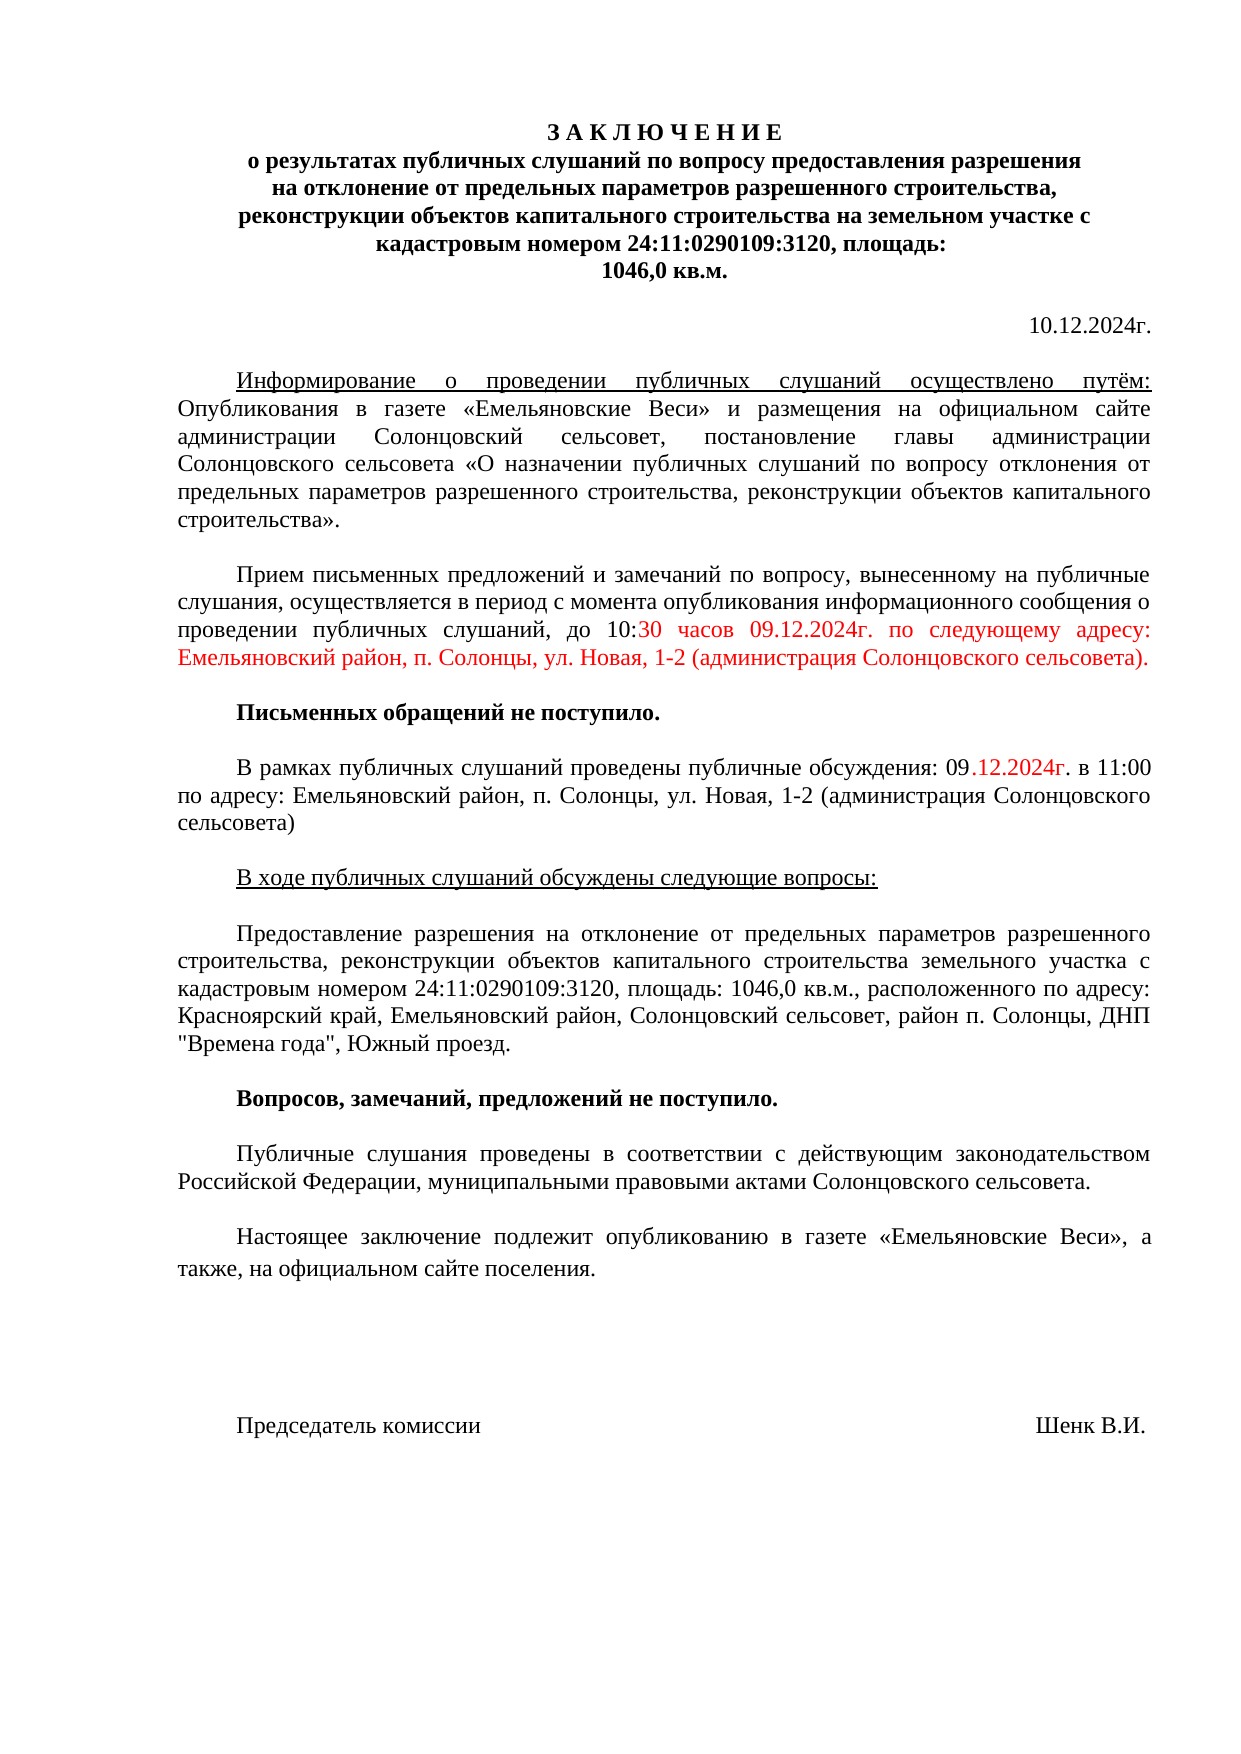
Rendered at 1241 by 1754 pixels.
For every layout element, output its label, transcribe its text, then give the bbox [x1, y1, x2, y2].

text Председатель комиссии Шенк В.И. [177, 1411, 1152, 1439]
text 10.12.2024г. [236, 311, 1152, 339]
text о результатах публичных слушаний по вопросу предоставления разрешения на отклонение от предельных параметров разрешенного строительства, реконструкции объектов капитального строительства на земельном участке с кадастровым номером 24:11:0290109:3120, площадь: 1046,0 кв.м. [236, 146, 1093, 284]
text Прием письменных предложений и замечаний по вопросу, вынесенному на публичные слушания, осуществляется в период с момента опубликования информационного сообщения о проведении публичных слушаний, до 10:30 часов 09.12.2024г. по следующему адресу: Емельяновский район, п. Солонцы, ул. Новая, 1-2 (администрация Солонцовского сельсовета). [177, 560, 1152, 670]
text В ходе публичных слушаний обсуждены следующие вопросы: [177, 863, 1152, 891]
text Публичные слушания проведены в соответствии с действующим законодательством Российской Федерации, муниципальными правовыми актами Солонцовского сельсовета. [177, 1139, 1152, 1195]
text Настоящее заключение подлежит опубликованию в газете «Емельяновские Веси», а также, на официальном сайте поселения. [177, 1222, 1152, 1282]
text Предоставление разрешения на отклонение от предельных параметров разрешенного строительства, реконструкции объектов капитального строительства земельного участка с кадастровым номером 24:11:0290109:3120, площадь: 1046,0 кв.м., расположенного по адресу: Красноярский край, Емельяновский район, Солонцовский сельсовет, район п. Солонцы, ДНП "Времена года", Южный проезд. [177, 919, 1152, 1057]
text ЗАКЛЮЧЕНИЕ [177, 118, 1152, 146]
text Письменных обращений не поступило. [177, 698, 1152, 725]
text В рамках публичных слушаний проведены публичные обсуждения: 09.12.2024г. в 11:00 по адресу: Емельяновский район, п. Солонцы, ул. Новая, 1-2 (администрация Солонцовского сельсовета) [177, 753, 1152, 836]
text Вопросов, замечаний, предложений не поступило. [177, 1084, 1152, 1112]
text Информирование о проведении публичных слушаний осуществлено путём: Опубликования в газете «Емельяновские Веси» и размещения на официальном сайте администрации Солонцовский сельсовет, постановление главы администрации Солонцовского сельсовета «О назначении публичных слушаний по вопросу отклонения от предельных параметров разрешенного строительства, реконструкции объектов капитального строительства». [177, 367, 1152, 532]
